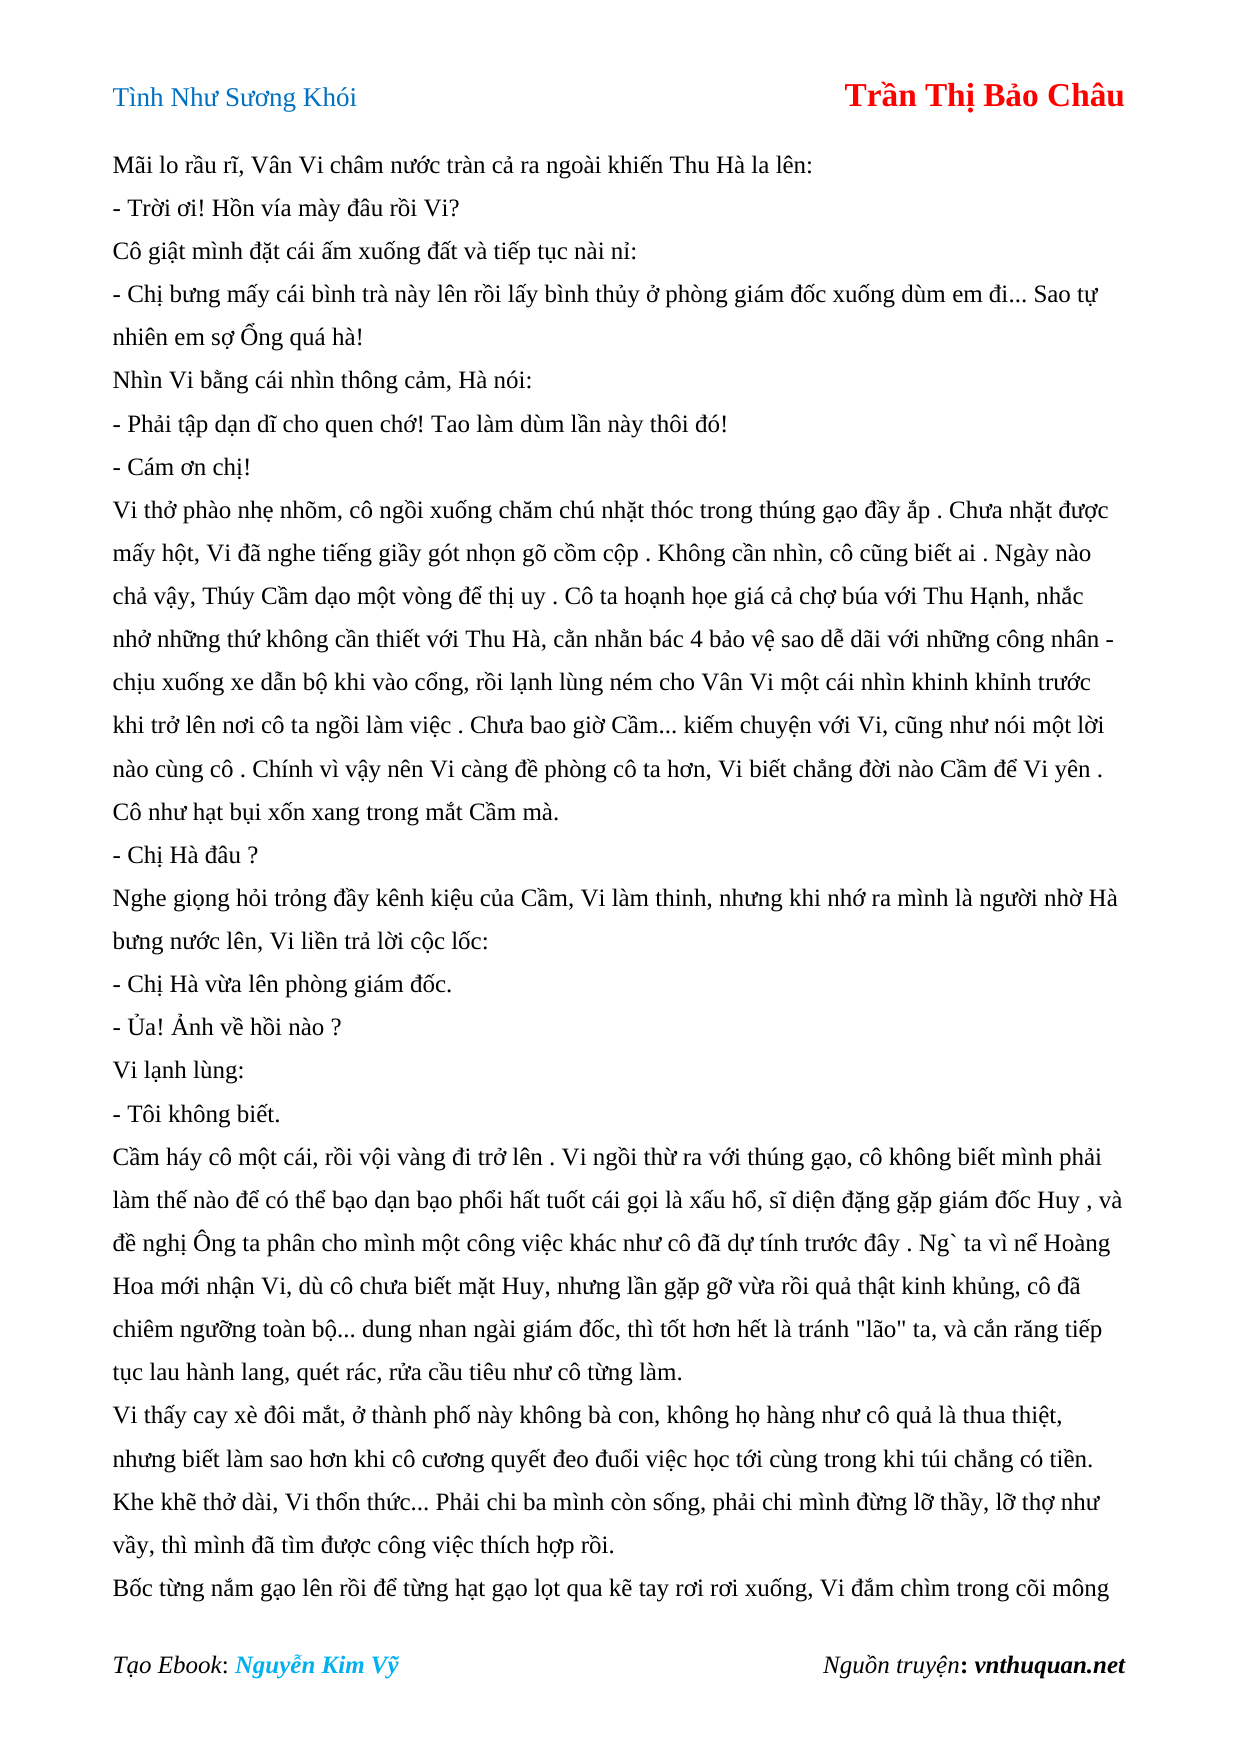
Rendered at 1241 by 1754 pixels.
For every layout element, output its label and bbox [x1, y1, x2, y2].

text [112, 150, 1128, 1602]
